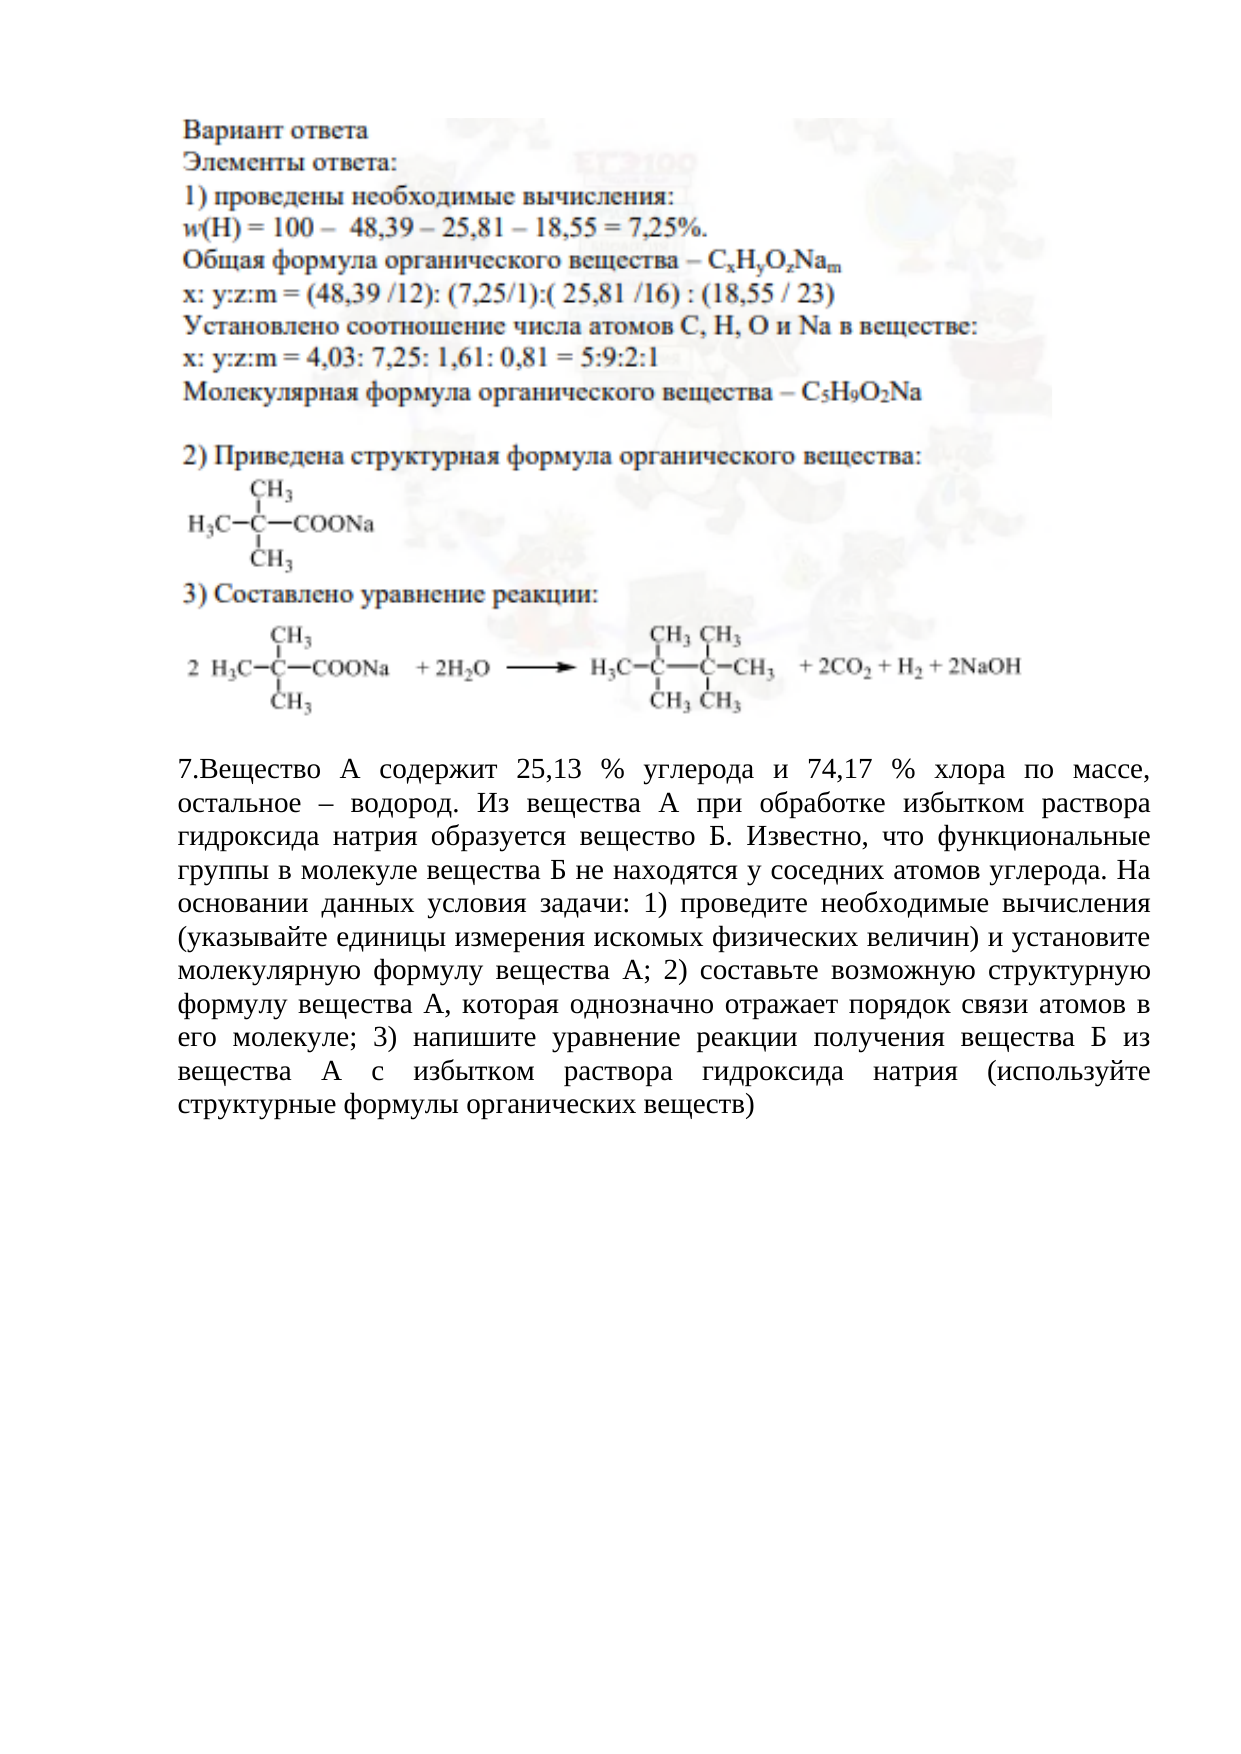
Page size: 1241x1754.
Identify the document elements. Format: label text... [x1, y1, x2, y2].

text 7.Вещество А содержит 25,13 % углерода и 74,17 % хлора по массе, остальное – водород. Из вещества А при обработке избытком раствора гидроксида натрия образуется вещество Б. Известно, что функциональные группы в молекуле вещества Б не находятся у соседних атомов углерода. На основании данных условия задачи: 1) проведите необходимые вычисления (указывайте единицы измерения искомых физических величин) и установите молекулярную формулу вещества А; 2) составьте возможную структурную формулу вещества А, которая однозначно отражает порядок связи атомов в его молекуле; 3) напишите уравнение реакции получения вещества Б из вещества А с избытком раствора гидроксида натрия (используйте структурные формулы органических веществ) [177, 751, 1152, 1120]
picture [177, 118, 1053, 718]
